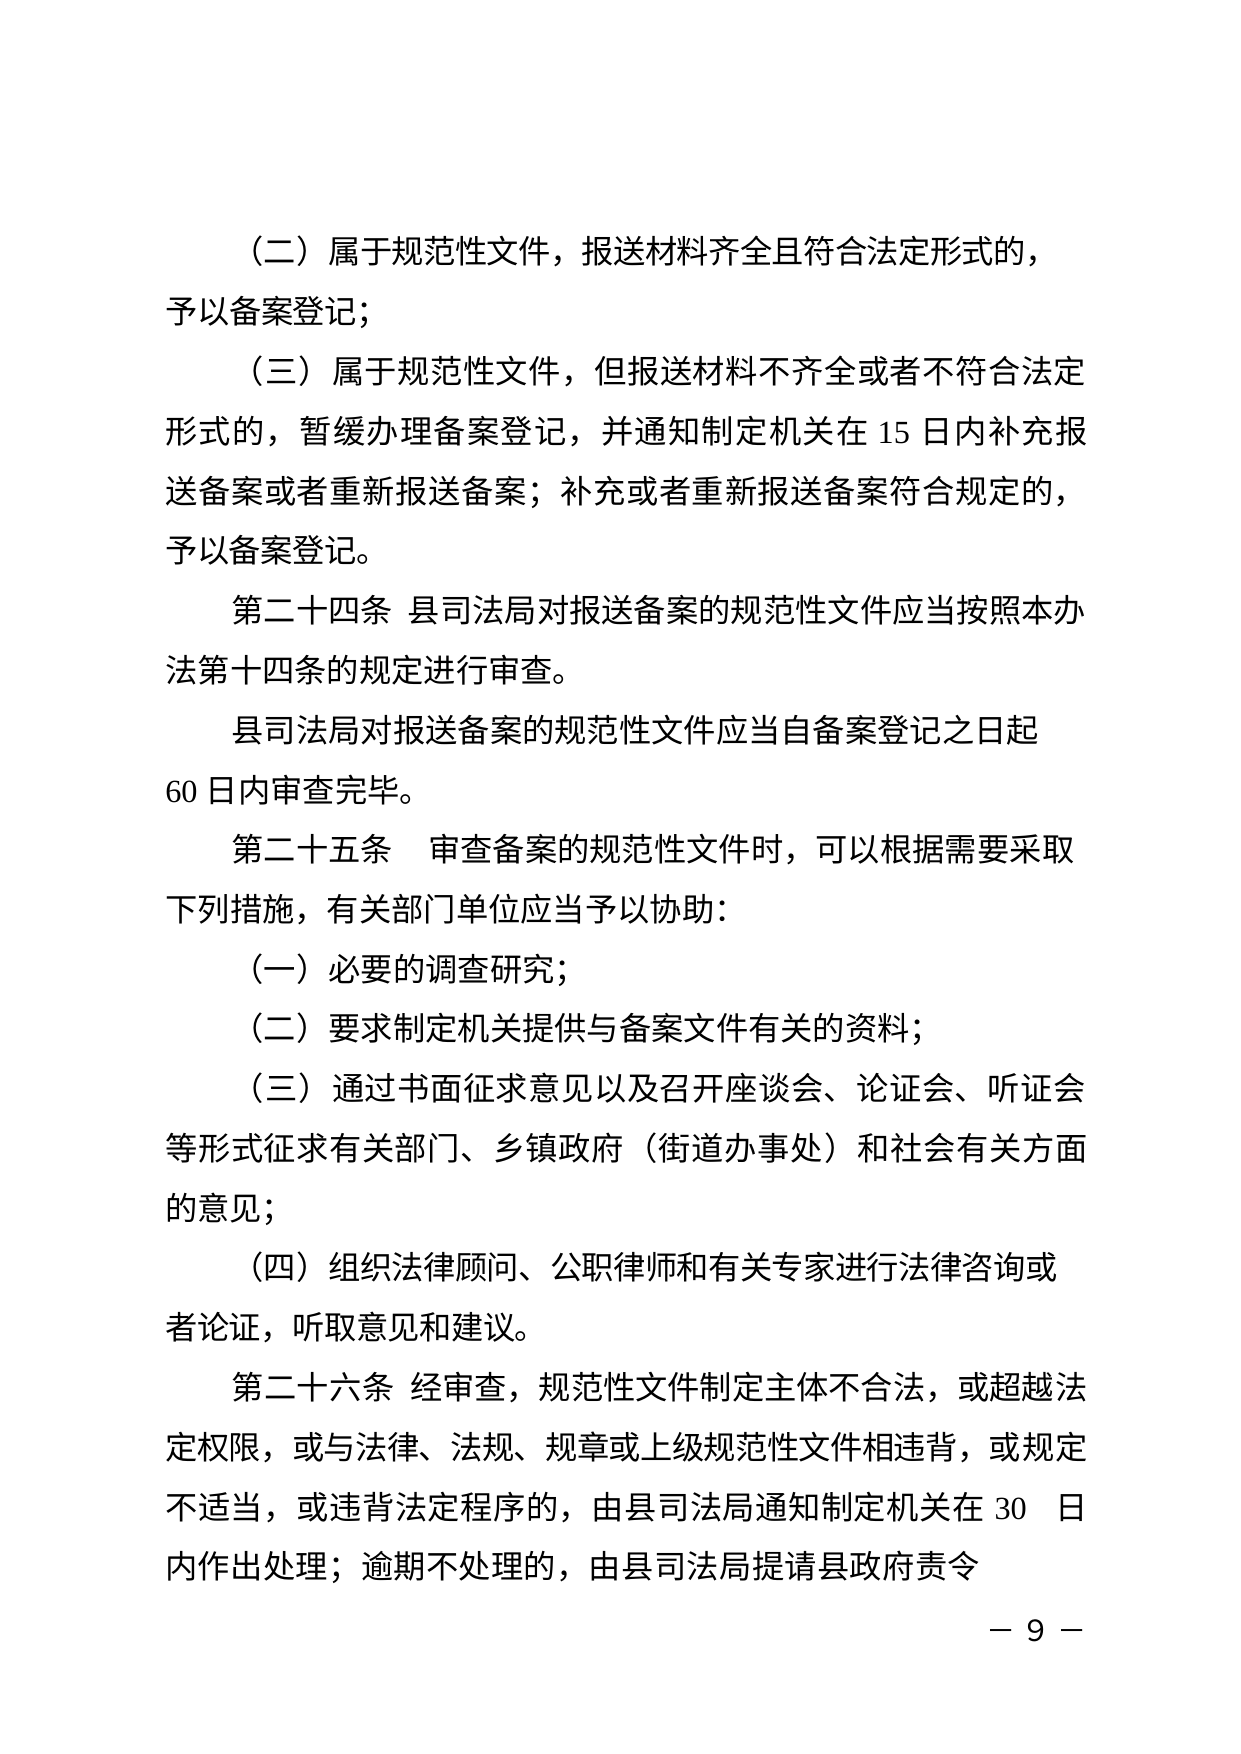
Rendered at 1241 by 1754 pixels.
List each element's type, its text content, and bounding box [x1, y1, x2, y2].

text － ９ － [154, 1608, 1086, 1650]
text （一）必要的调查研究； [231, 944, 1128, 991]
text 第二十五条 审查备案的规范性文件时，可以根据需要采取下列措施，有关部门单位应当予以协助： [165, 824, 1087, 931]
text 第二十四条 县司法局对报送备案的规范性文件应当按照本办法第十四条的规定进行审查。 [165, 585, 1087, 692]
text （二）要求制定机关提供与备案文件有关的资料； [231, 1003, 1128, 1050]
text （二）属于规范性文件，报送材料齐全且符合法定形式的， 予以备案登记； [165, 226, 1088, 333]
text 县司法局对报送备案的规范性文件应当自备案登记之日起 [231, 705, 1128, 752]
text 60 日内审查完毕。 [165, 764, 1128, 811]
text 第二十六条 经审查，规范性文件制定主体不合法，或超越法定权限，或与法律、法规、规章或上级规范性文件相违背，或规定不适当，或违背法定程序的，由县司法局通知制定机关在30 日内作出处理；逾期不处理的，由县司法局提请县政府责令 [165, 1362, 1087, 1588]
text （三）通过书面征求意见以及召开座谈会、论证会、听证会等形式征求有关部门、乡镇政府（街道办事处）和社会有关方面的意见； [165, 1063, 1088, 1229]
text （四）组织法律顾问、公职律师和有关专家进行法律咨询或者论证，听取意见和建议。 [165, 1242, 1088, 1349]
text （三）属于规范性文件，但报送材料不齐全或者不符合法定形式的，暂缓办理备案登记，并通知制定机关在15 日内补充报送备案或者重新报送备案；补充或者重新报送备案符合规定的， 予以备案登记。 [165, 346, 1088, 572]
